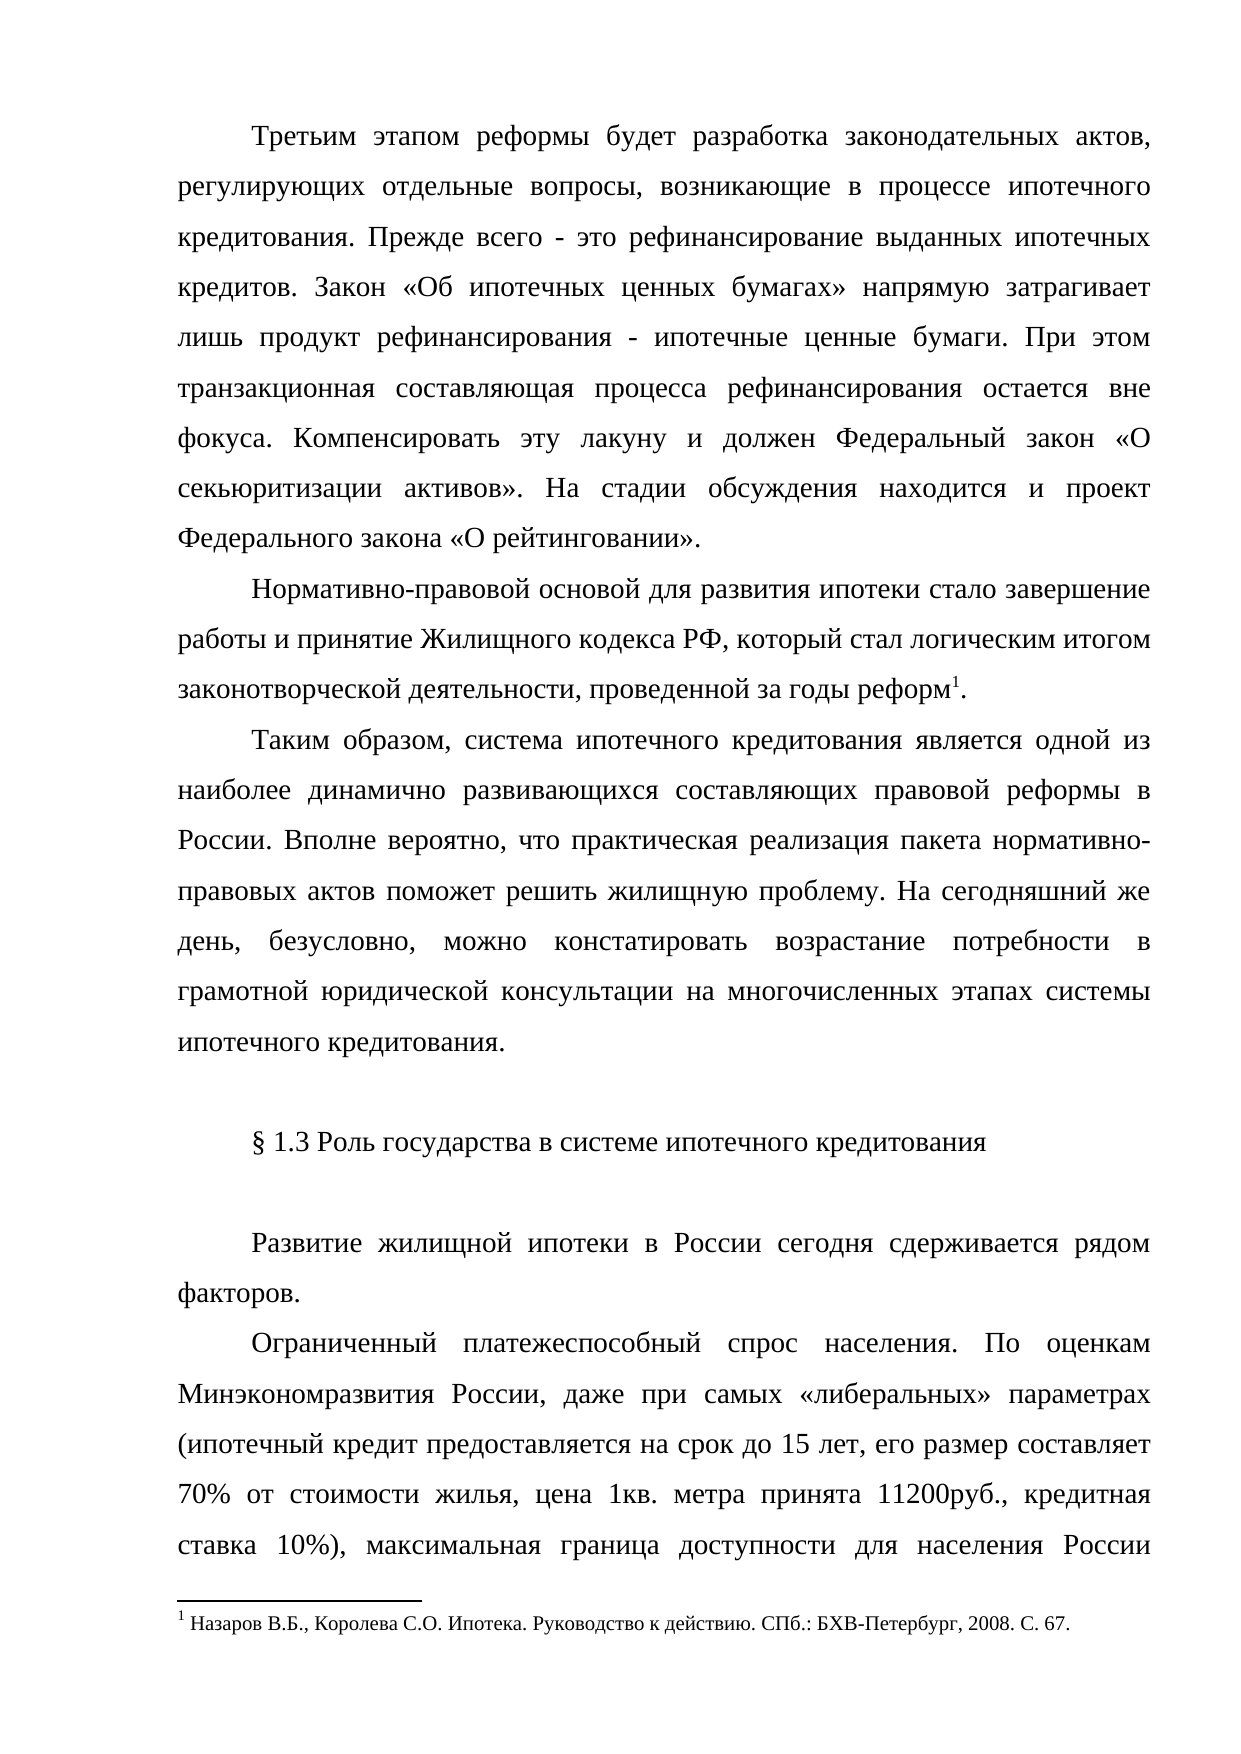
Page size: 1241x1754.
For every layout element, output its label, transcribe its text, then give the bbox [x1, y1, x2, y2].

text Таким образом, система ипотечного кредитования является одной из наиболее динамично развивающихся составляющих правовой реформы в России. Вполне вероятно, что практическая реализация пакета нормативно-правовых актов поможет решить жилищную проблему. На сегодняшний же день, безусловно, можно констатировать возрастание потребности в грамотной юридической консультации на многочисленных этапах системы ипотечного кредитования. [177, 722, 1152, 1057]
text Третьим этапом реформы будет разработка законодательных актов, регулирующих отдельные вопросы, возникающие в процессе ипотечного кредитования. Прежде всего - это рефинансирование выданных ипотечных кредитов. Закон «Об ипотечных ценных бумагах» напрямую затрагивает лишь продукт рефинансирования - ипотечные ценные бумаги. При этом транзакционная составляющая процесса рефинансирования остается вне фокуса. Компенсировать эту лакуну и должен Федеральный закон «О секьюритизации активов». На стадии обсуждения находится и проект Федерального закона «О рейтинговании». [177, 118, 1152, 554]
text Нормативно-правовой основой для развития ипотеки стало завершение работы и принятие Жилищного кодекса РФ, который стал логическим итогом законотворческой деятельности, проведенной за годы реформ. [177, 571, 1152, 705]
text Развитие жилищной ипотеки в России сегодня сдерживается рядом факторов. [177, 1225, 1152, 1309]
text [177, 1326, 1152, 1560]
text § 1.3 Роль государства в системе ипотечного кредитования [177, 1124, 1152, 1158]
